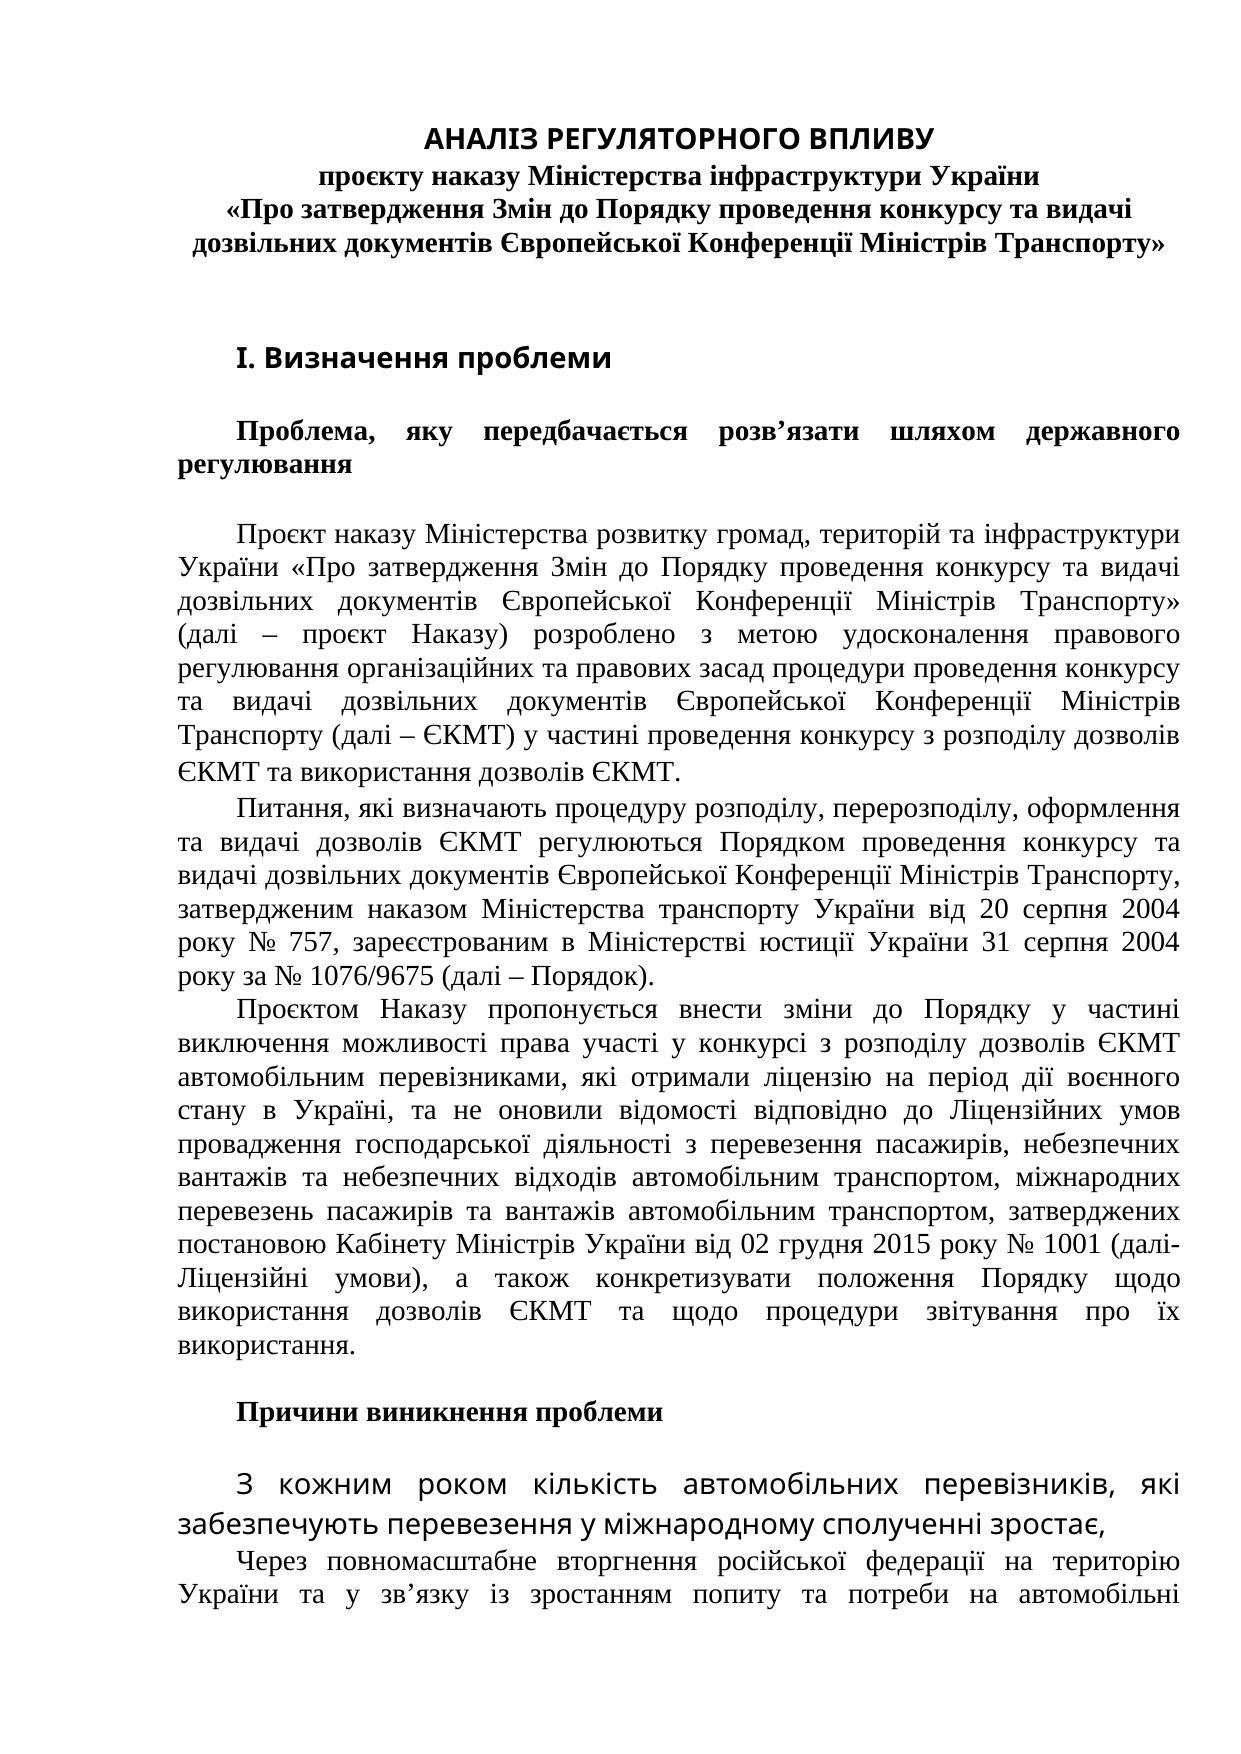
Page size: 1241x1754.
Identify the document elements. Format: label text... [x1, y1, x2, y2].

text Проблема, яку передбачається розв’язати шляхом державного регулювання [177, 413, 1181, 480]
text АНАЛІЗ РЕГУЛЯТОРНОГО ВПЛИВУ [177, 118, 1181, 158]
text І. Визначення проблеми [177, 338, 1181, 377]
text Проєкт наказу Міністерства розвитку громад, територій та інфраструктури України «Про затвердження Змін до Порядку проведення конкурсу та видачі дозвільних документів Європейської Конференції Міністрів Транспорту» (далі – проєкт Наказу) розроблено з метою удосконалення правового регулювання організаційних та правових засад процедури проведення конкурсу та видачі дозвільних документів Європейської Конференції Міністрів Транспорту (далі – ЄКМТ) у частині проведення конкурсу з розподілу дозволів ЄКМТ та використання дозволів ЄКМТ. [177, 516, 1181, 790]
subtitle проєкту наказу Міністерства інфраструктури України [177, 158, 1181, 191]
text Питання, які визначають процедуру розподілу, перерозподілу, оформлення та видачі дозволів ЄКМТ регулюються Порядком проведення конкурсу та видачі дозвільних документів Європейської Конференції Міністрів Транспорту, затвердженим наказом Міністерства транспорту України від 20 серпня 2004 року № 757, зареєстрованим в Міністерстві юстиції України 31 серпня 2004 року за № 1076/9675 (далі – Порядок). [177, 790, 1181, 992]
text Причини виникнення проблеми [177, 1394, 1181, 1428]
text З кожним роком кількість автомобільних перевізників, які забезпечують перевезення у міжнародному сполученні зростає, [177, 1463, 1181, 1543]
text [177, 1543, 1181, 1610]
text Проєктом Наказу пропонується внести зміни до Порядку у частині виключення можливості права участі у конкурсі з розподілу дозволів ЄКМТ автомобільним перевізниками, які отримали ліцензію на період дії воєнного стану в Україні, та не оновили відомості відповідно до Ліцензійних умов провадження господарської діяльності з перевезення пасажирів, небезпечних вантажів та небезпечних відходів автомобільним транспортом, міжнародних перевезень пасажирів та вантажів автомобільним транспортом, затверджених постановою Кабінету Міністрів України від 02 грудня 2015 року № 1001 (далі-Ліцензійні умови), а також конкретизувати положення Порядку щодо використання дозволів ЄКМТ та щодо процедури звітування про їх використання. [177, 992, 1181, 1361]
subtitle «Про затвердження Змін до Порядку проведення конкурсу та видачі дозвільних документів Європейської Конференції Міністрів Транспорту» [177, 191, 1181, 258]
